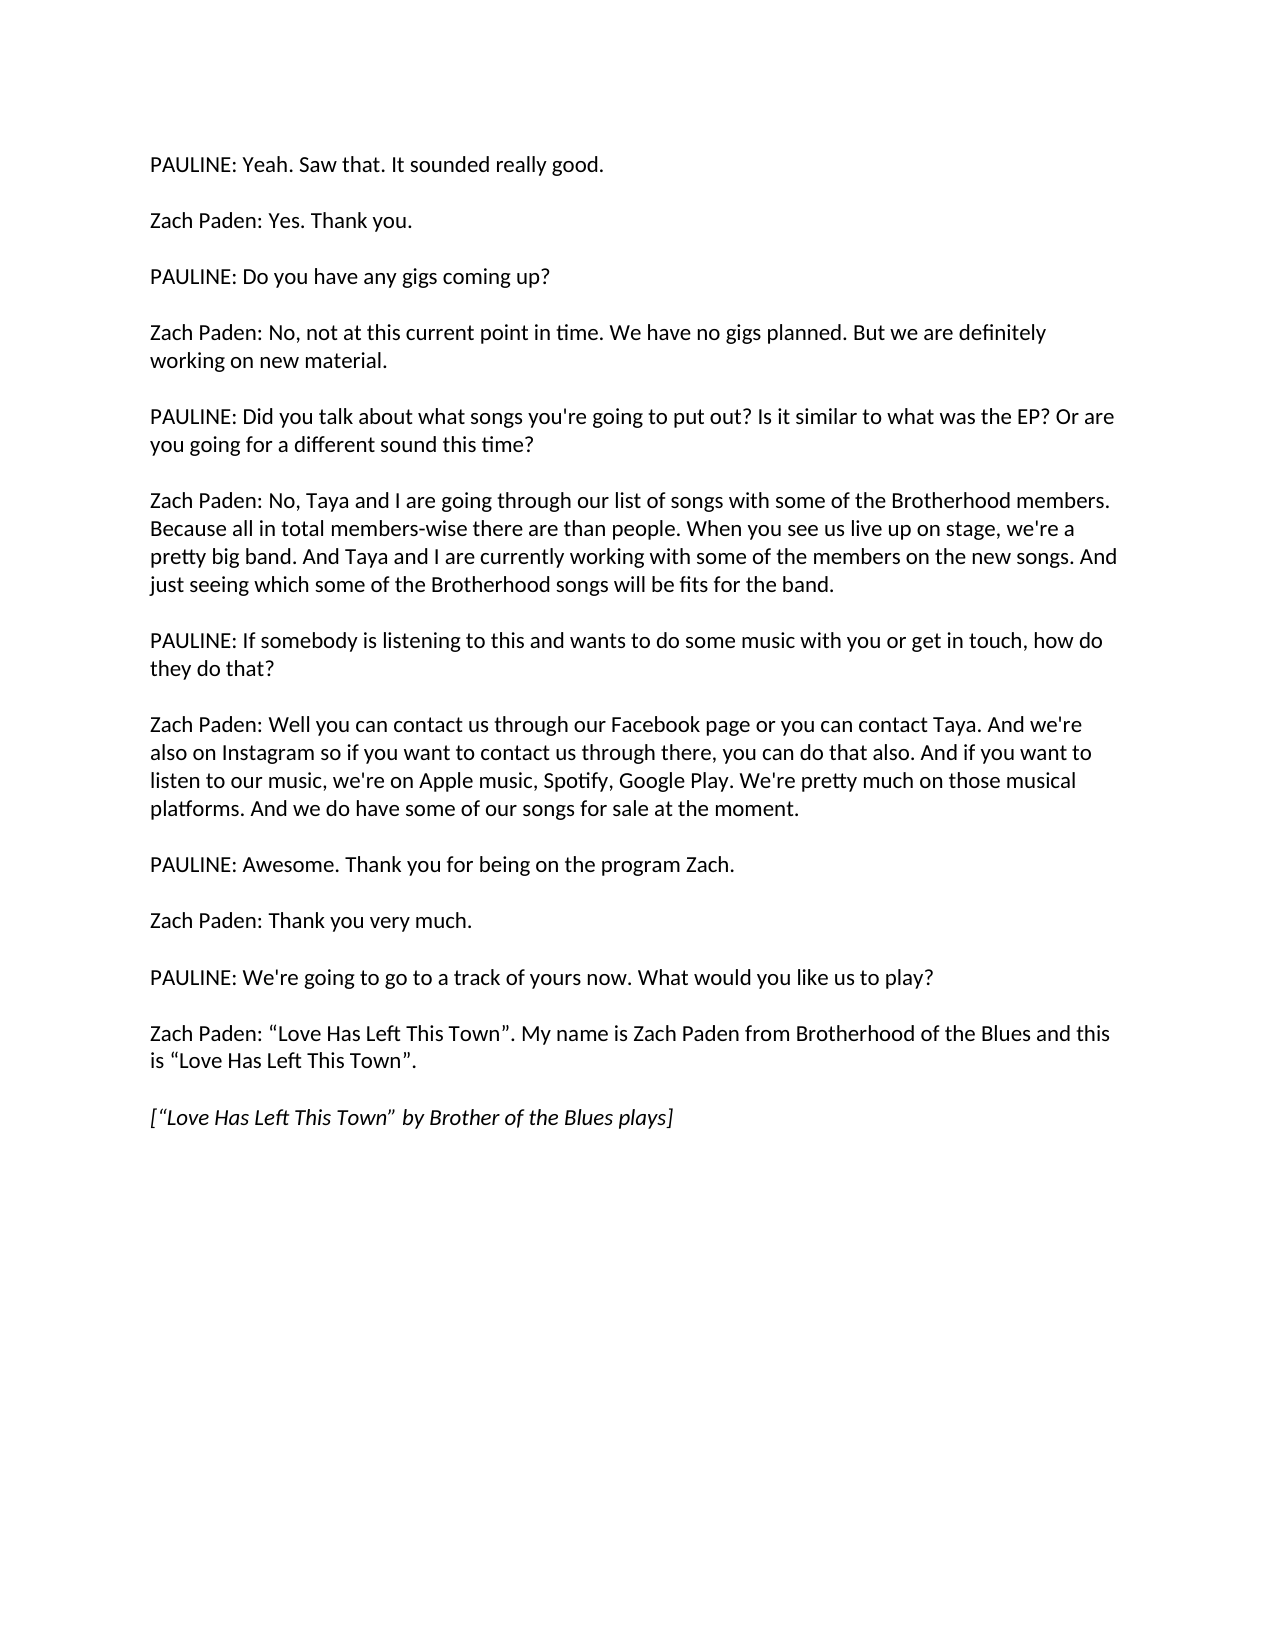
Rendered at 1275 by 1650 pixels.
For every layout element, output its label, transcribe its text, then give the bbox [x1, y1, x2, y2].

text PAULINE: Awesome. Thank you for being on the program Zach. [150, 851, 1125, 878]
text PAULINE: Yeah. Saw that. It sounded really good. [150, 150, 1125, 178]
text Zach Paden: Thank you very much. [150, 907, 1125, 934]
text PAULINE: If somebody is listening to this and wants to do some music with you or get in touch, how do they do that? [150, 626, 1125, 682]
text PAULINE: Do you have any gigs coming up? [150, 262, 1125, 290]
text Zach Paden: No, Taya and I are going through our list of songs with some of the Brotherhood members. Because all in total members-wise there are than people. When you see us live up on stage, we're a pretty big band. And Taya and I are currently working with some of the members on the new songs. And just seeing which some of the Brotherhood songs will be fits for the band. [150, 486, 1125, 598]
text PAULINE: Did you talk about what songs you're going to put out? Is it similar to what was the EP? Or are you going for a different sound this time? [150, 402, 1125, 458]
text PAULINE: We're going to go to a track of yours now. What would you like us to play? [150, 963, 1125, 991]
text Zach Paden: No, not at this current point in time. We have no gigs planned. But we are definitely working on new material. [150, 318, 1125, 374]
text [“Love Has Left This Town” by Brother of the Blues plays] [150, 1103, 1125, 1131]
text Zach Paden: Well you can contact us through our Facebook page or you can contact Taya. And we're also on Instagram so if you want to contact us through there, you can do that also. And if you want to listen to our music, we're on Apple music, Spotify, Google Play. We're pretty much on those musical platforms. And we do have some of our songs for sale at the moment. [150, 710, 1125, 822]
text Zach Paden: Yes. Thank you. [150, 206, 1125, 234]
text Zach Paden: “Love Has Left This Town”. My name is Zach Paden from Brotherhood of the Blues and this is “Love Has Left This Town”. [150, 1019, 1125, 1075]
